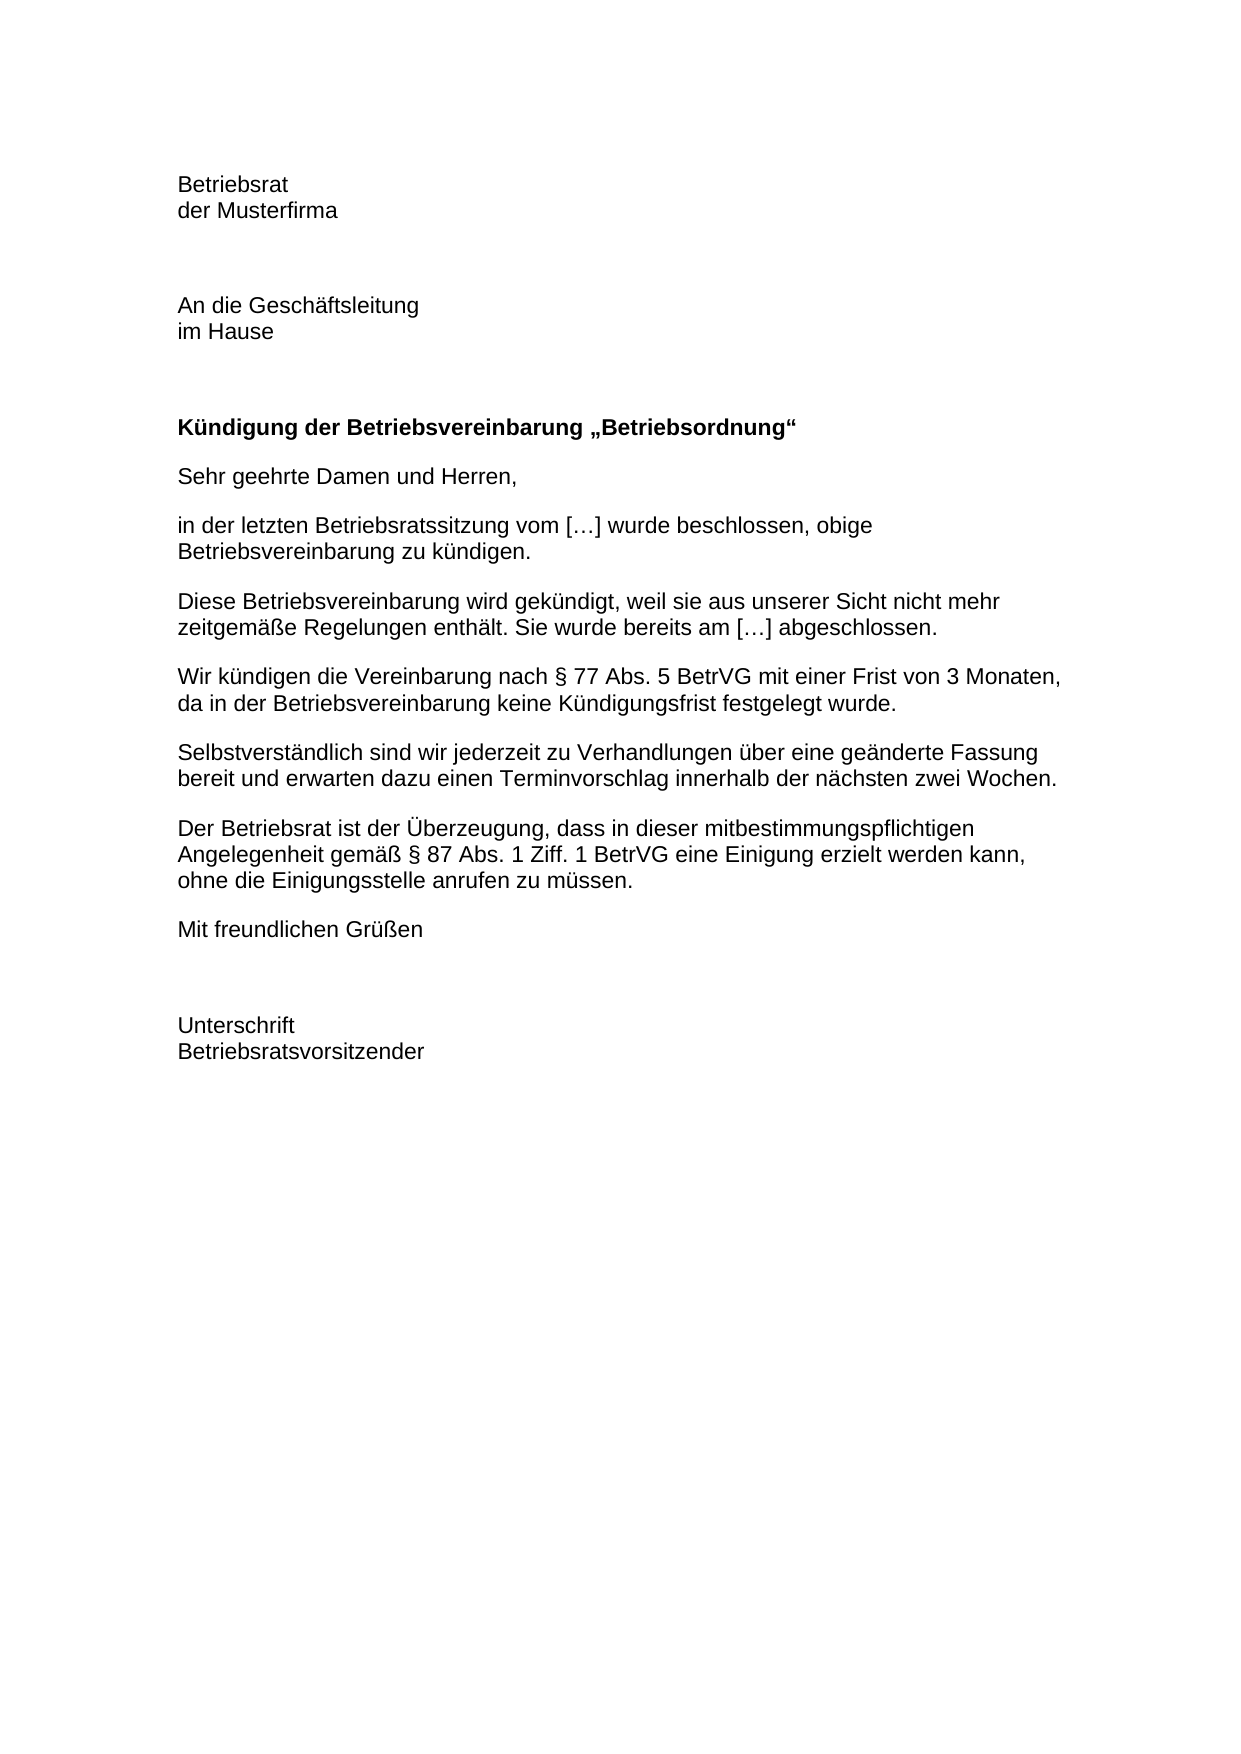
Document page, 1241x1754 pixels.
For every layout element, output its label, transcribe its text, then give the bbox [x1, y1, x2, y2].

text Selbstverständlich sind wir jederzeit zu Verhandlungen über eine geänderte Fassung bereit und erwarten dazu einen Terminvorschlag innerhalb der nächsten zwei Wochen. [177, 739, 1063, 792]
text Betriebsrat der Musterfirma [177, 171, 1063, 223]
text Kündigung der Betriebsvereinbarung „Betriebsordnung“ [177, 413, 1063, 440]
text in der letzten Betriebsratssitzung vom […] wurde beschlossen, obige Betriebsvereinbarung zu kündigen. [177, 512, 1063, 565]
text Unterschrift Betriebsratsvorsitzender [177, 1012, 1063, 1064]
text Der Betriebsrat ist der Überzeugung, dass in dieser mitbestimmungspflichtigen Angelegenheit gemäß § 87 Abs. 1 Ziff. 1 BetrVG eine Einigung erzielt werden kann, ohne die Einigungsstelle anrufen zu müssen. [177, 814, 1063, 893]
text An die Geschäftsleitung im Hause [177, 292, 1063, 345]
text Diese Betriebsvereinbarung wird gekündigt, weil sie aus unserer Sicht nicht mehr zeitgemäße Regelungen enthält. Sie wurde bereits am […] abgeschlossen. [177, 588, 1063, 640]
text Mit freundlichen Grüßen [177, 916, 1063, 943]
text Sehr geehrte Damen und Herren, [177, 463, 1063, 489]
text Wir kündigen die Vereinbarung nach § 77 Abs. 5 BetrVG mit einer Frist von 3 Monaten, da in der Betriebsvereinbarung keine Kündigungsfrist festgelegt wurde. [177, 663, 1063, 716]
